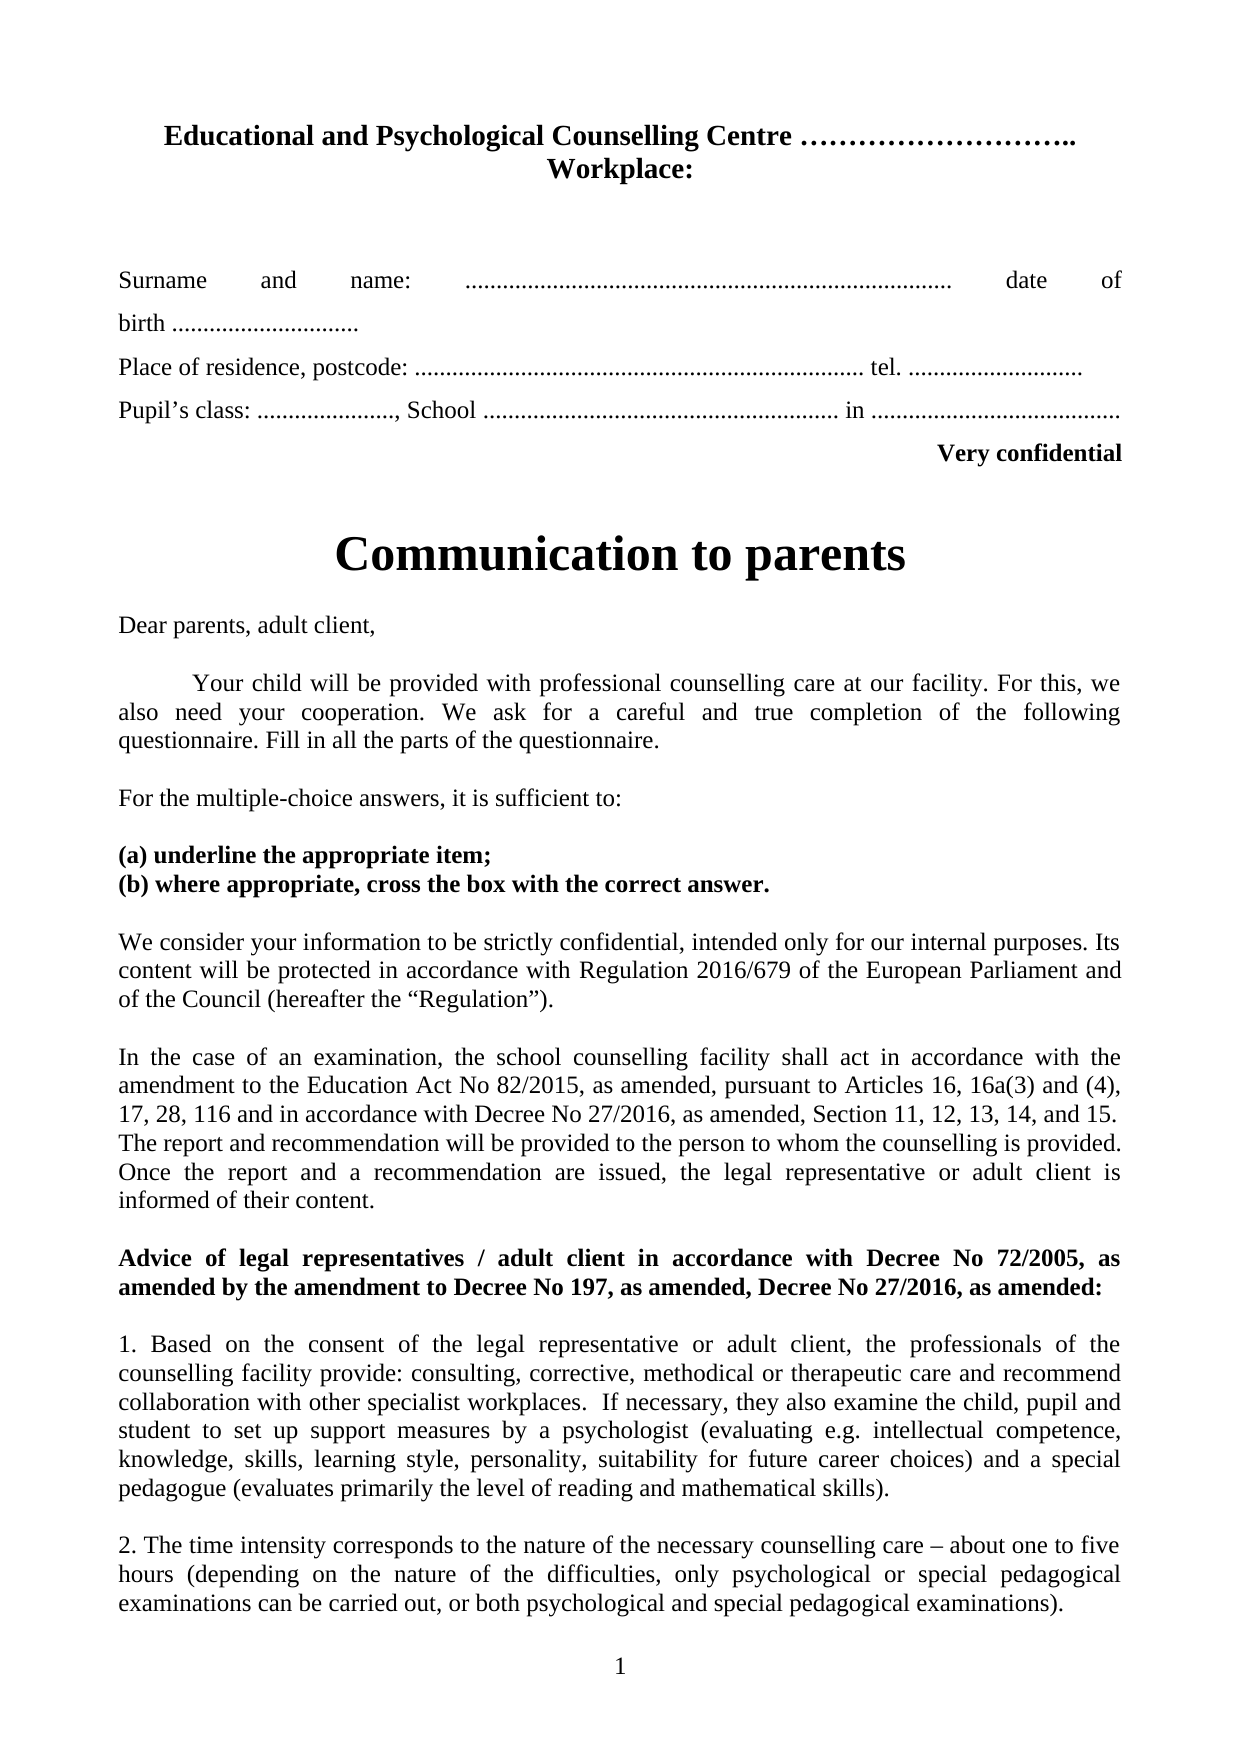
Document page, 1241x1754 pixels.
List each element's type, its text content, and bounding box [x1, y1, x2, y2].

text Communication to parents [118, 524, 1122, 582]
text Surname and name: .............................................................................. date of birth .............................. [118, 265, 1122, 337]
text Place of residence, postcode: ........................................................................ tel. ............................ [118, 352, 1122, 380]
text Advice of legal representatives / adult client in accordance with Decree No 72/2005, as amended by the amendment to Decree No 197, as amended, Decree No 27/2016, as amended: [118, 1243, 1122, 1300]
text Educational and Psychological Counselling Centre ……………………….. [118, 118, 1122, 152]
text Workplace: [118, 152, 1122, 185]
text (b) where appropriate, cross the box with the correct answer. [118, 869, 1122, 898]
text We consider your information to be strictly confidential, intended only for our internal purposes. Its content will be protected in accordance with Regulation 2016/679 of the European Parliament and of the Council (hereafter the “Regulation”). [118, 927, 1122, 1013]
text 2. The time intensity corresponds to the nature of the necessary counselling care – about one to five hours (depending on the nature of the difficulties, only psychological or special pedagogical examinations can be carried out, or both psychological and special pedagogical examinations). [118, 1530, 1122, 1617]
text Very confidential [118, 438, 1122, 467]
text (a) underline the appropriate item; [118, 840, 1122, 869]
text The report and recommendation will be provided to the person to whom the counselling is provided. Once the report and a recommendation are issued, the legal representative or adult client is informed of their content. [118, 1128, 1122, 1214]
text Your child will be provided with professional counselling care at our facility. For this, we also need your cooperation. We ask for a careful and true completion of the following questionnaire. Fill in all the parts of the questionnaire. [118, 668, 1122, 754]
text Dear parents, adult client, [118, 610, 1122, 639]
text For the multiple-choice answers, it is sufficient to: [118, 783, 1122, 812]
text 1. Based on the consent of the legal representative or adult client, the professionals of the counselling facility provide: consulting, corrective, methodical or therapeutic care and recommend collaboration with other specialist workplaces. If necessary, they also examine the child, pupil and student to set up support measures by a psychologist (evaluating e.g. intellectual competence, knowledge, skills, learning style, personality, suitability for future career choices) and a special pedagogue (evaluates primarily the level of reading and mathematical skills). [118, 1329, 1122, 1502]
text Pupil’s class: ......................, School ......................................................... in ........................................ [118, 395, 1122, 423]
text In the case of an examination, the school counselling facility shall act in accordance with the amendment to the Education Act No 82/2015, as amended, pursuant to Articles 16, 16a(3) and (4), 17, 28, 116 and in accordance with Decree No 27/2016, as amended, Section 11, 12, 13, 14, and 15. [118, 1042, 1122, 1128]
